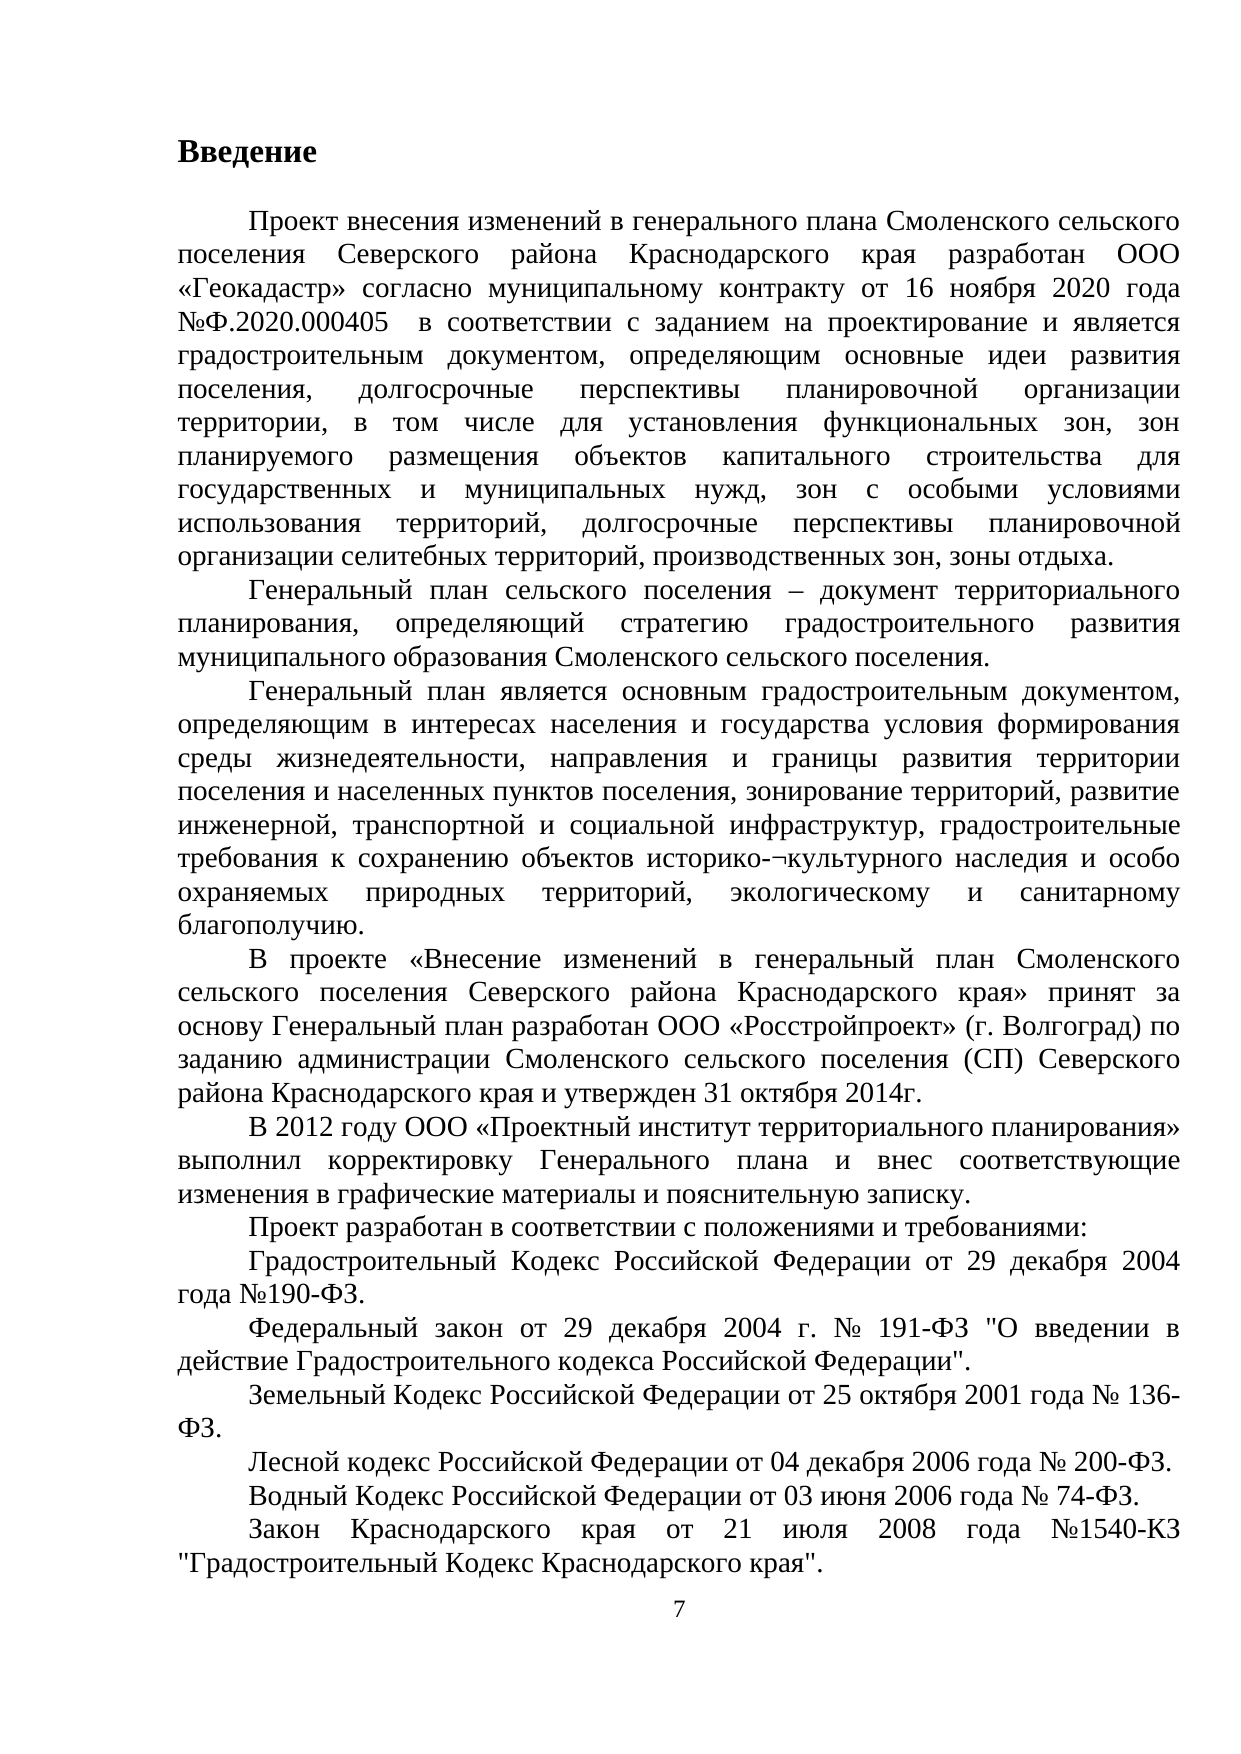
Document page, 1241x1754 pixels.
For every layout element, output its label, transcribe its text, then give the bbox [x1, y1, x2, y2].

text Водный Кодекс Российской Федерации от 03 июня 2006 года № 74-ФЗ. [177, 1478, 1181, 1511]
text Генеральный план сельского поселения – документ территориального планирования, определяющий стратегию градостроительного развития муниципального образования Смоленского сельского поселения. [177, 572, 1181, 673]
text В 2012 году ООО «Проектный институт территориального планирования» выполнил корректировку Генерального плана и внес соответствующие изменения в графические материалы и пояснительную записку. [177, 1109, 1181, 1209]
text В проекте «Внесение изменений в генеральный план Смоленского сельского поселения Северского района Краснодарского края» принят за основу Генеральный план разработан ООО «Росстройпроект» (г. Волгоград) по заданию администрации Смоленского сельского поселения (СП) Северского района Краснодарского края и утвержден 31 октября 2014г. [177, 941, 1181, 1109]
subtitle Введение [177, 131, 1181, 169]
text Федеральный закон от 29 декабря 2004 г. № 191-ФЗ "О введении в действие Градостроительного кодекса Российской Федерации". [177, 1310, 1181, 1377]
text Закон Краснодарского края от 21 июля 2008 года №1540-КЗ "Градостроительный Кодекс Краснодарского края". [177, 1511, 1181, 1578]
text Лесной кодекс Российской Федерации от 04 декабря 2006 года № 200-ФЗ. [177, 1444, 1181, 1478]
text Земельный Кодекс Российской Федерации от 25 октября 2001 года № 136-ФЗ. [177, 1377, 1181, 1444]
text Градостроительный Кодекс Российской Федерации от 29 декабря 2004 года №190-ФЗ. [177, 1243, 1181, 1310]
text Генеральный план является основным градостроительным документом, определяющим в интересах населения и государства условия формирования среды жизнедеятельности, направления и границы развития территории поселения и населенных пунктов поселения, зонирование территорий, развитие инженерной, транспортной и социальной инфраструктур, градостроительные требования к сохранению объектов историко-¬культурного наследия и особо охраняемых природных территорий, экологическому и санитарному благополучию. [177, 673, 1181, 941]
text Проект внесения изменений в генерального плана Смоленского сельского поселения Северского района Краснодарского края разработан ООО «Геокадастр» согласно муниципальному контракту от 16 ноября 2020 года №Ф.2020.000405 в соответствии с заданием на проектирование и является градостроительным документом, определяющим основные идеи развития поселения, долгосрочные перспективы планировочной организации территории, в том числе для установления функциональных зон, зон планируемого размещения объектов капитального строительства для государственных и муниципальных нужд, зон с особыми условиями использования территорий, долгосрочные перспективы планировочной организации селитебных территорий, производственных зон, зоны отдыха. [177, 203, 1181, 572]
text Проект разработан в соответствии с положениями и требованиями: [177, 1209, 1181, 1243]
